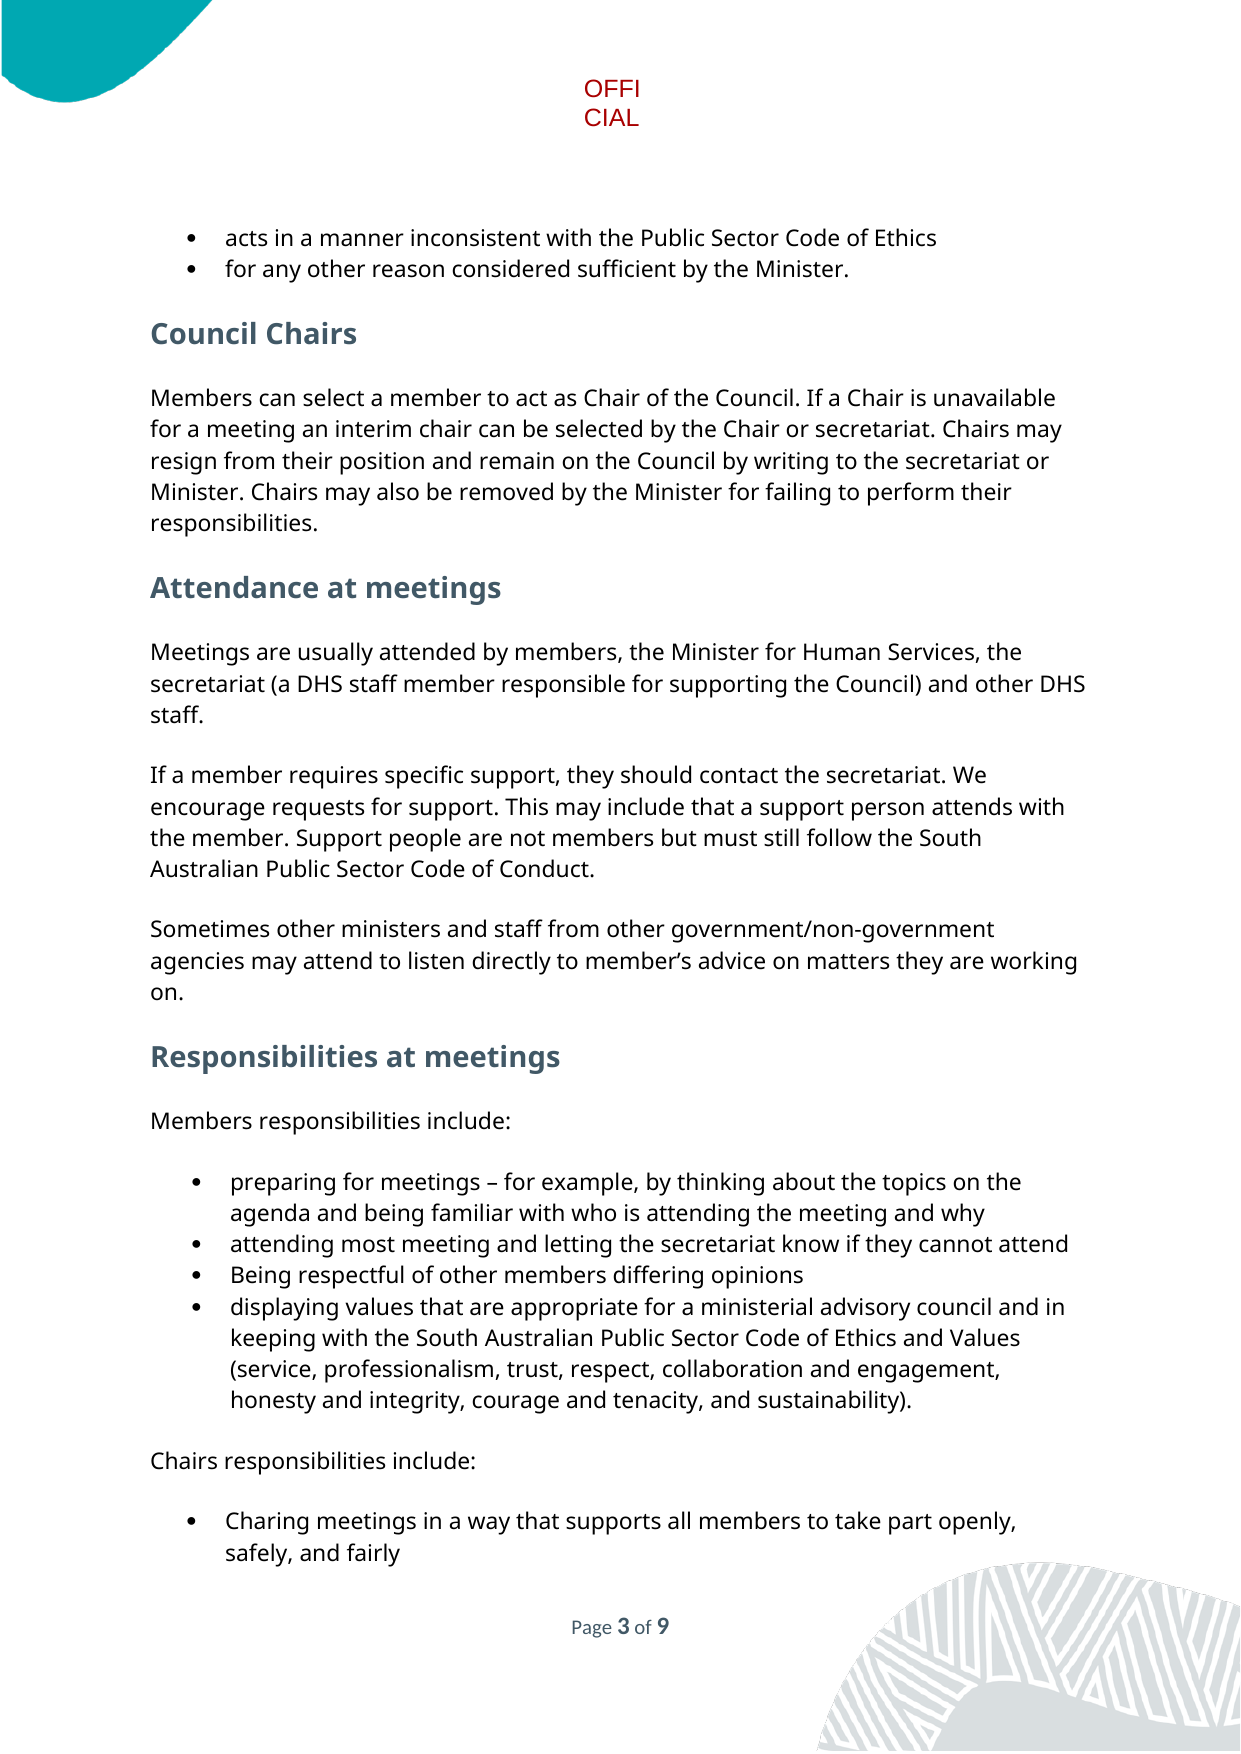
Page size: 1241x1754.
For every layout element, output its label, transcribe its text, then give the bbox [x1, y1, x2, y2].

text Sometimes other ministers and staff from other government/non-government agencies may attend to listen directly to member’s advice on matters they are working on. [150, 913, 1090, 1007]
list acts in a manner inconsistent with the Public Sector Code of Ethics [187, 222, 1090, 253]
text Meetings are usually attended by members, the Minister for Human Services, the secretariat (a DHS staff member responsible for supporting the Council) and other DHS staff. [150, 636, 1090, 730]
list preparing for meetings – for example, by thinking about the topics on the agenda and being familiar with who is attending the meeting and why [192, 1166, 1090, 1228]
list attending most meeting and letting the secretariat know if they cannot attend [192, 1228, 1090, 1259]
list for any other reason considered sufficient by the Minister. [187, 253, 1090, 284]
picture [1, 0, 1241, 1751]
text If a member requires specific support, they should contact the secretariat. We encourage requests for support. This may include that a support person attends with the member. Support people are not members but must still follow the South Australian Public Sector Code of Conduct. [150, 759, 1090, 884]
subtitle Responsibilities at meetings [150, 1036, 1090, 1076]
subtitle Attendance at meetings [150, 567, 1090, 607]
list Charing meetings in a way that supports all members to take part openly, safely, and fairly [187, 1505, 1090, 1568]
subtitle Council Chairs [150, 313, 1090, 353]
list displaying values that are appropriate for a ministerial advisory council and in keeping with the South Australian Public Sector Code of Ethics and Values (service, professionalism, trust, respect, collaboration and engagement, honesty and integrity, courage and tenacity, and sustainability). [192, 1291, 1090, 1416]
text Chairs responsibilities include: [150, 1445, 1090, 1476]
text Members can select a member to act as Chair of the Council. If a Chair is unavailable for a meeting an interim chair can be selected by the Chair or secretariat. Chairs may resign from their position and remain on the Council by writing to the secretariat or Minister. Chairs may also be removed by the Minister for failing to perform their responsibilities. [150, 382, 1090, 538]
list Being respectful of other members differing opinions [192, 1259, 1090, 1291]
text Members responsibilities include: [150, 1105, 1090, 1136]
